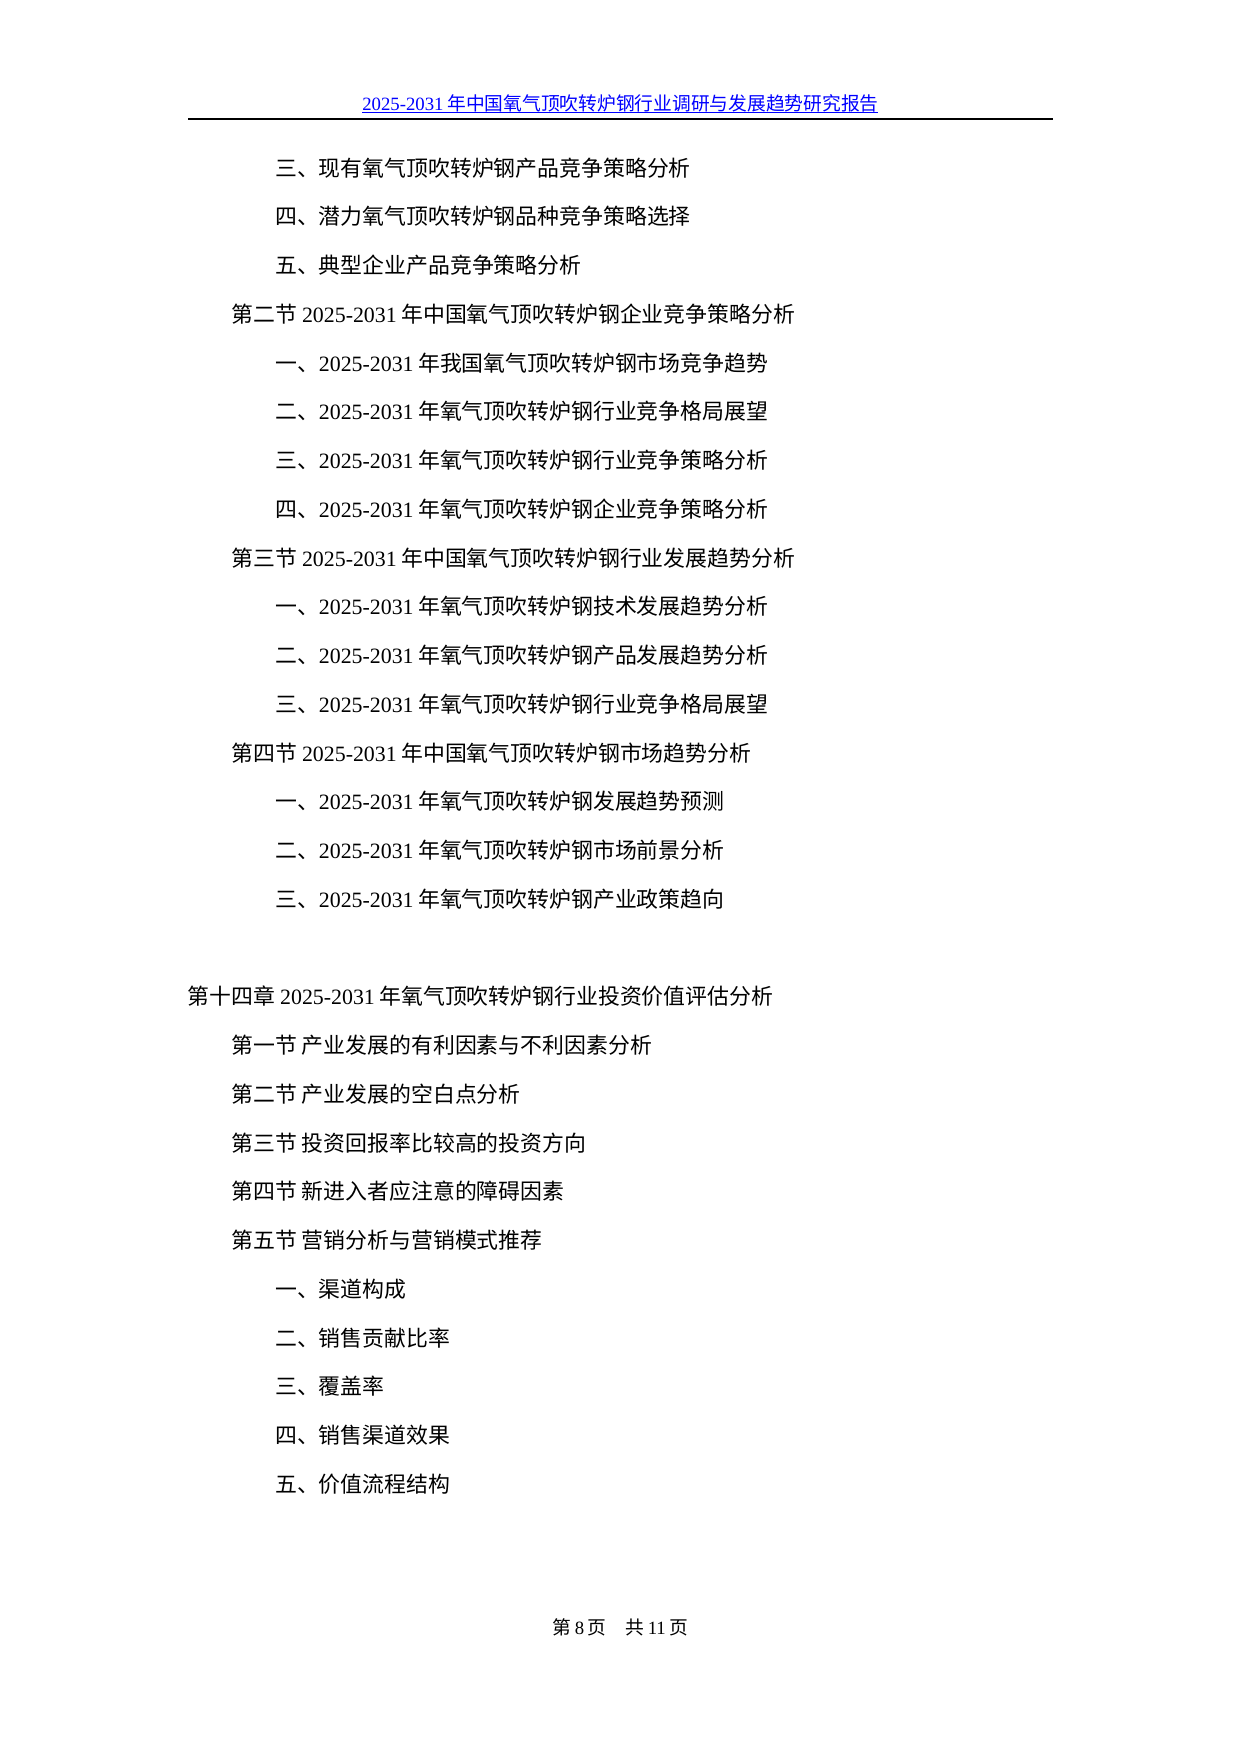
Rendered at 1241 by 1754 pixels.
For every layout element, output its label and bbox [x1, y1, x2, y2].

text [187, 150, 1053, 1499]
